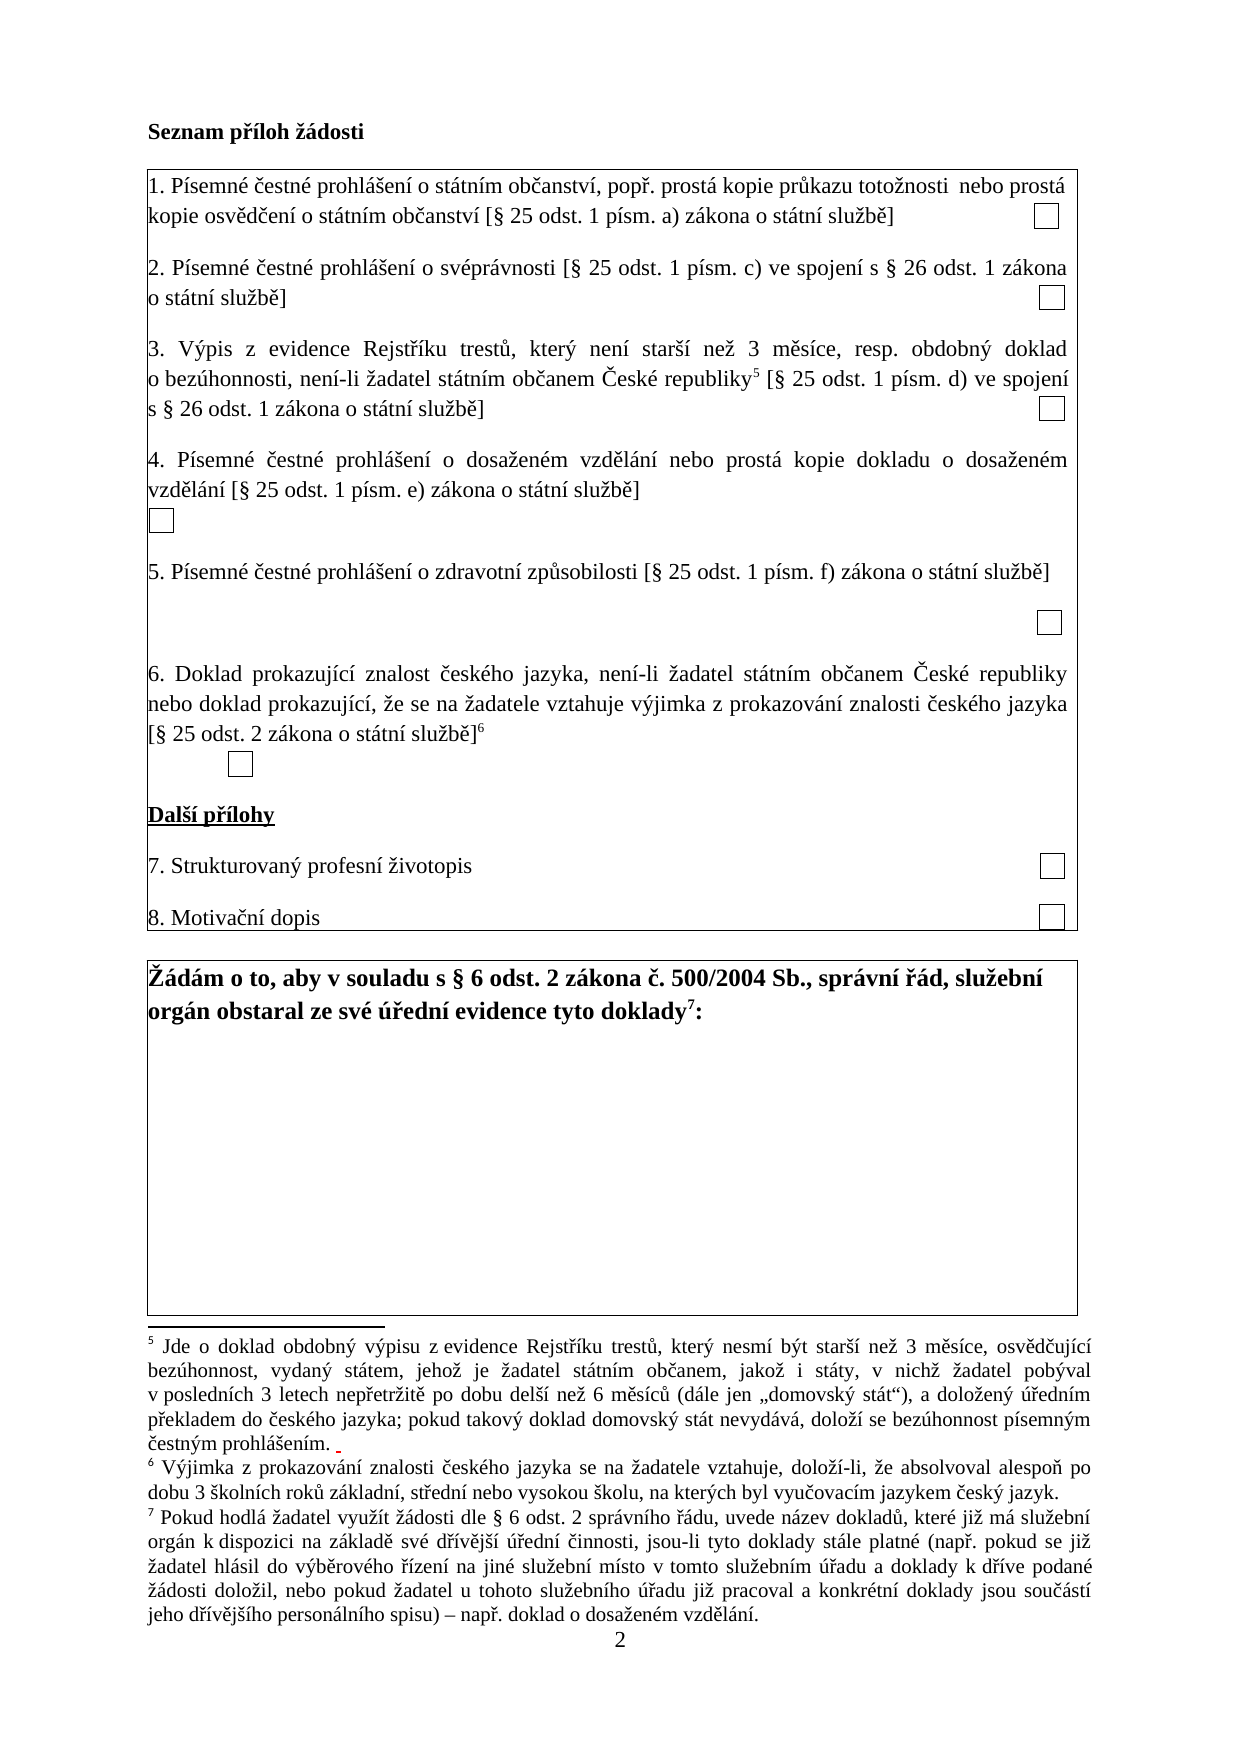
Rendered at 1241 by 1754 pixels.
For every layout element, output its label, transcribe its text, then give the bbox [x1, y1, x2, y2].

text 7. Strukturovaný profesní životopis [148, 849, 1077, 879]
text 1. Písemné čestné prohlášení o státním občanství, popř. prostá kopie průkazu totožnosti nebo prostá kopie osvědčení o státním občanství [§ 25 odst. 1 písm. a) zákona o státní službě] [148, 170, 1077, 229]
text Seznam příloh žádosti [148, 118, 1092, 144]
text 2. Písemné čestné prohlášení o svéprávnosti [§ 25 odst. 1 písm. c) ve spojení s § 26 odst. 1 zákona o státní službě] [148, 250, 1077, 310]
text Další přílohy [148, 798, 1077, 828]
text 3. Výpis z evidence Rejstříku trestů, který není starší než 3 měsíce, resp. obdobný doklad o bezúhonnosti, není-li žadatel státním občanem České republiky [§ 25 odst. 1 písm. d) ve spojení s § 26 odst. 1 zákona o státní službě] [148, 332, 1077, 422]
text 6. Doklad prokazující znalost českého jazyka, není-li žadatel státním občanem České republiky nebo doklad prokazující, že se na žadatele vztahuje výjimka z prokazování znalosti českého jazyka [§ 25 odst. 2 zákona o státní službě] [148, 657, 1077, 777]
text 4. Písemné čestné prohlášení o dosaženém vzdělání nebo prostá kopie dokladu o dosaženém vzdělání [§ 25 odst. 1 písm. e) zákona o státní službě] [148, 443, 1077, 533]
text 5. Písemné čestné prohlášení o zdravotní způsobilosti [§ 25 odst. 1 písm. f) zákona o státní službě] [148, 554, 1077, 584]
text Žádám o to, aby v souladu s § 6 odst. 2 zákona č. 500/2004 Sb., správní řád, služební orgán obstaral ze své úřední evidence tyto doklady: [148, 961, 1077, 1025]
text 8. Motivační dopis [148, 900, 1077, 930]
